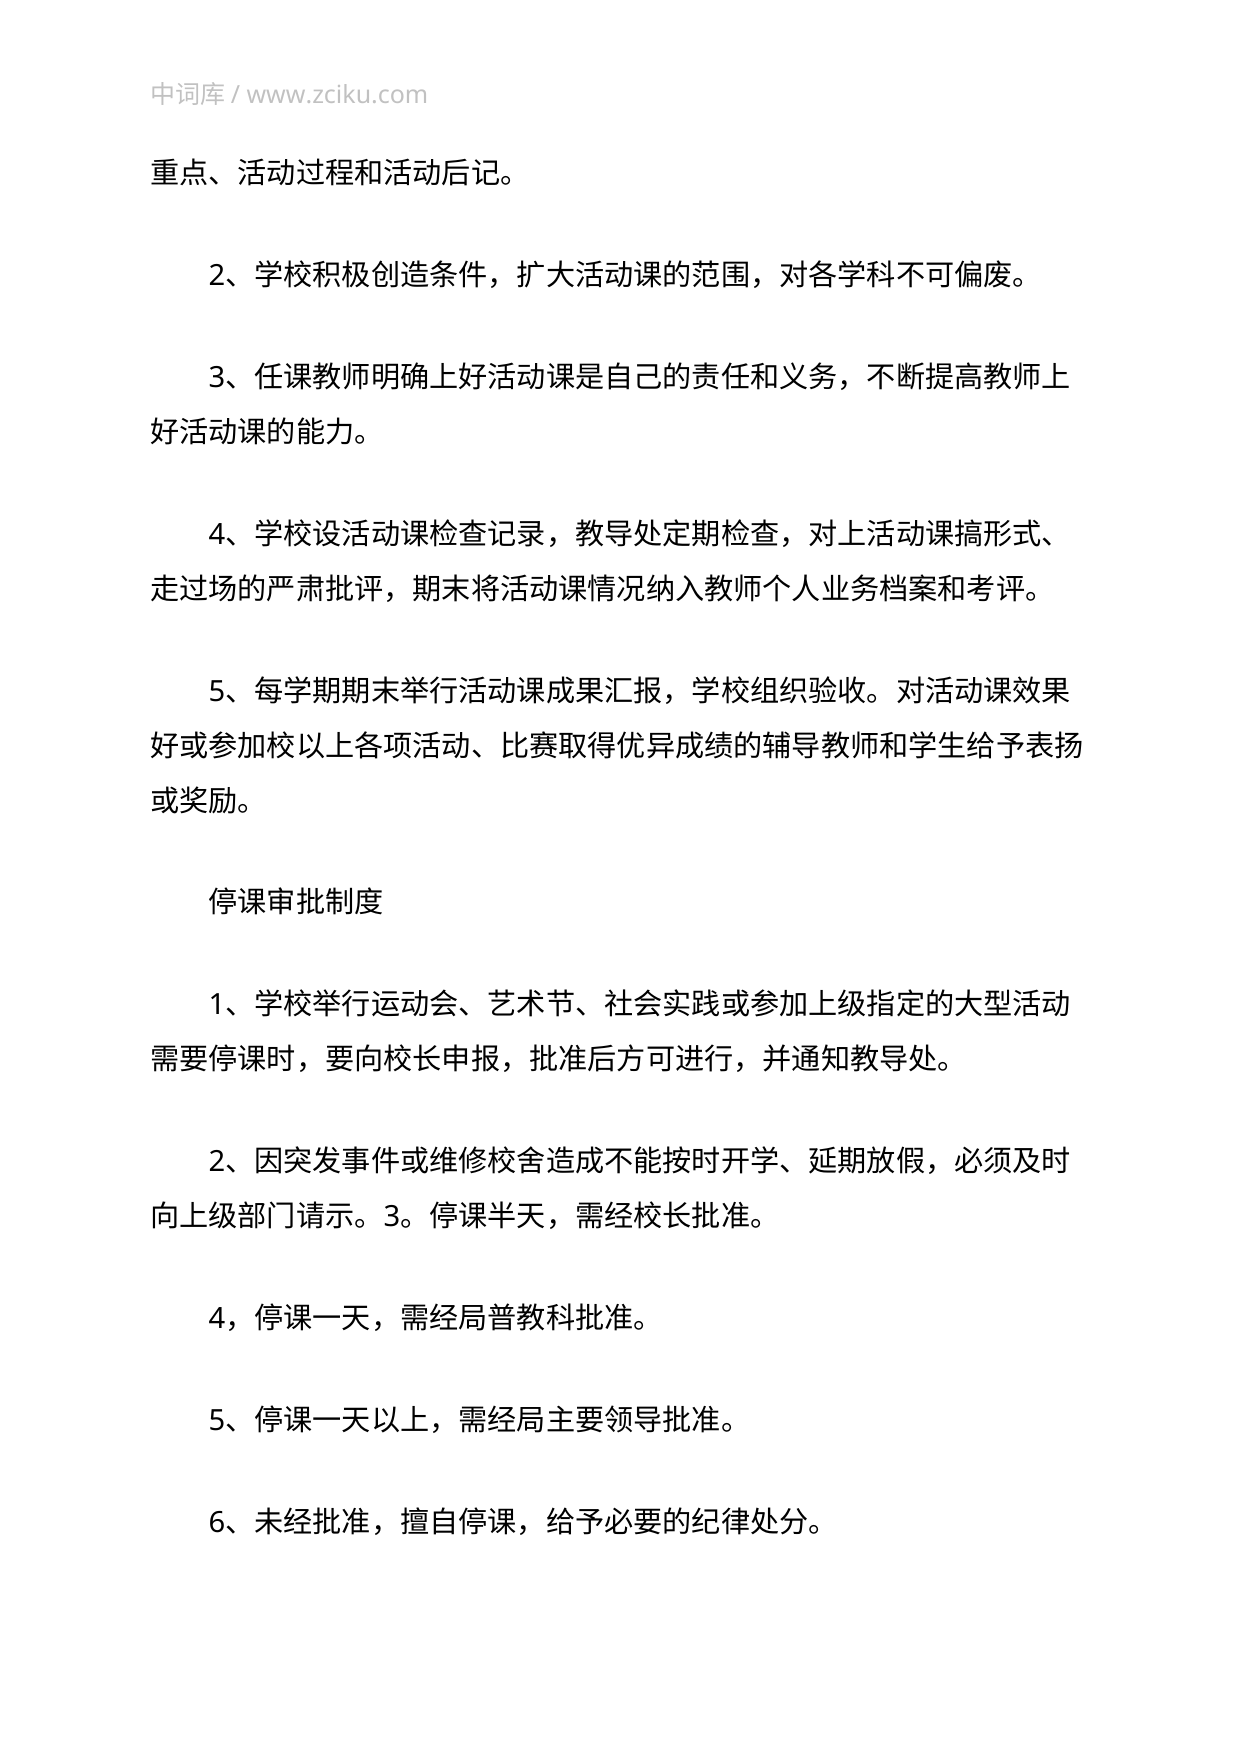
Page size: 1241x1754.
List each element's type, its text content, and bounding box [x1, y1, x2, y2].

text 2、因突发事件或维修校舍造成不能按时开学、延期放假，必须及时向上级部门请示。3。停课半天，需经校长批准。 [150, 1137, 1090, 1235]
text 6、未经批准，擅自停课，给予必要的纪律处分。 [150, 1498, 1090, 1541]
text 4，停课一天，需经局普教科批准。 [150, 1294, 1090, 1337]
text 1、学校举行运动会、艺术节、社会实践或参加上级指定的大型活动需要停课时，要向校长申报，批准后方可进行，并通知教导处。 [150, 981, 1090, 1078]
text 2、学校积极创造条件，扩大活动课的范围，对各学科不可偏废。 [150, 252, 1090, 294]
text 停课审批制度 [150, 879, 1090, 921]
text 4、学校设活动课检查记录，教导处定期检查，对上活动课搞形式、走过场的严肃批评，期末将活动课情况纳入教师个人业务档案和考评。 [150, 511, 1090, 608]
text 5、每学期期末举行活动课成果汇报，学校组织验收。对活动课效果好或参加校以上各项活动、比赛取得优异成绩的辅导教师和学生给予表扬或奖励。 [150, 667, 1090, 819]
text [150, 150, 1090, 192]
text 3、任课教师明确上好活动课是自己的责任和义务，不断提高教师上好活动课的能力。 [150, 354, 1090, 451]
text 5、停课一天以上，需经局主要领导批准。 [150, 1396, 1090, 1439]
